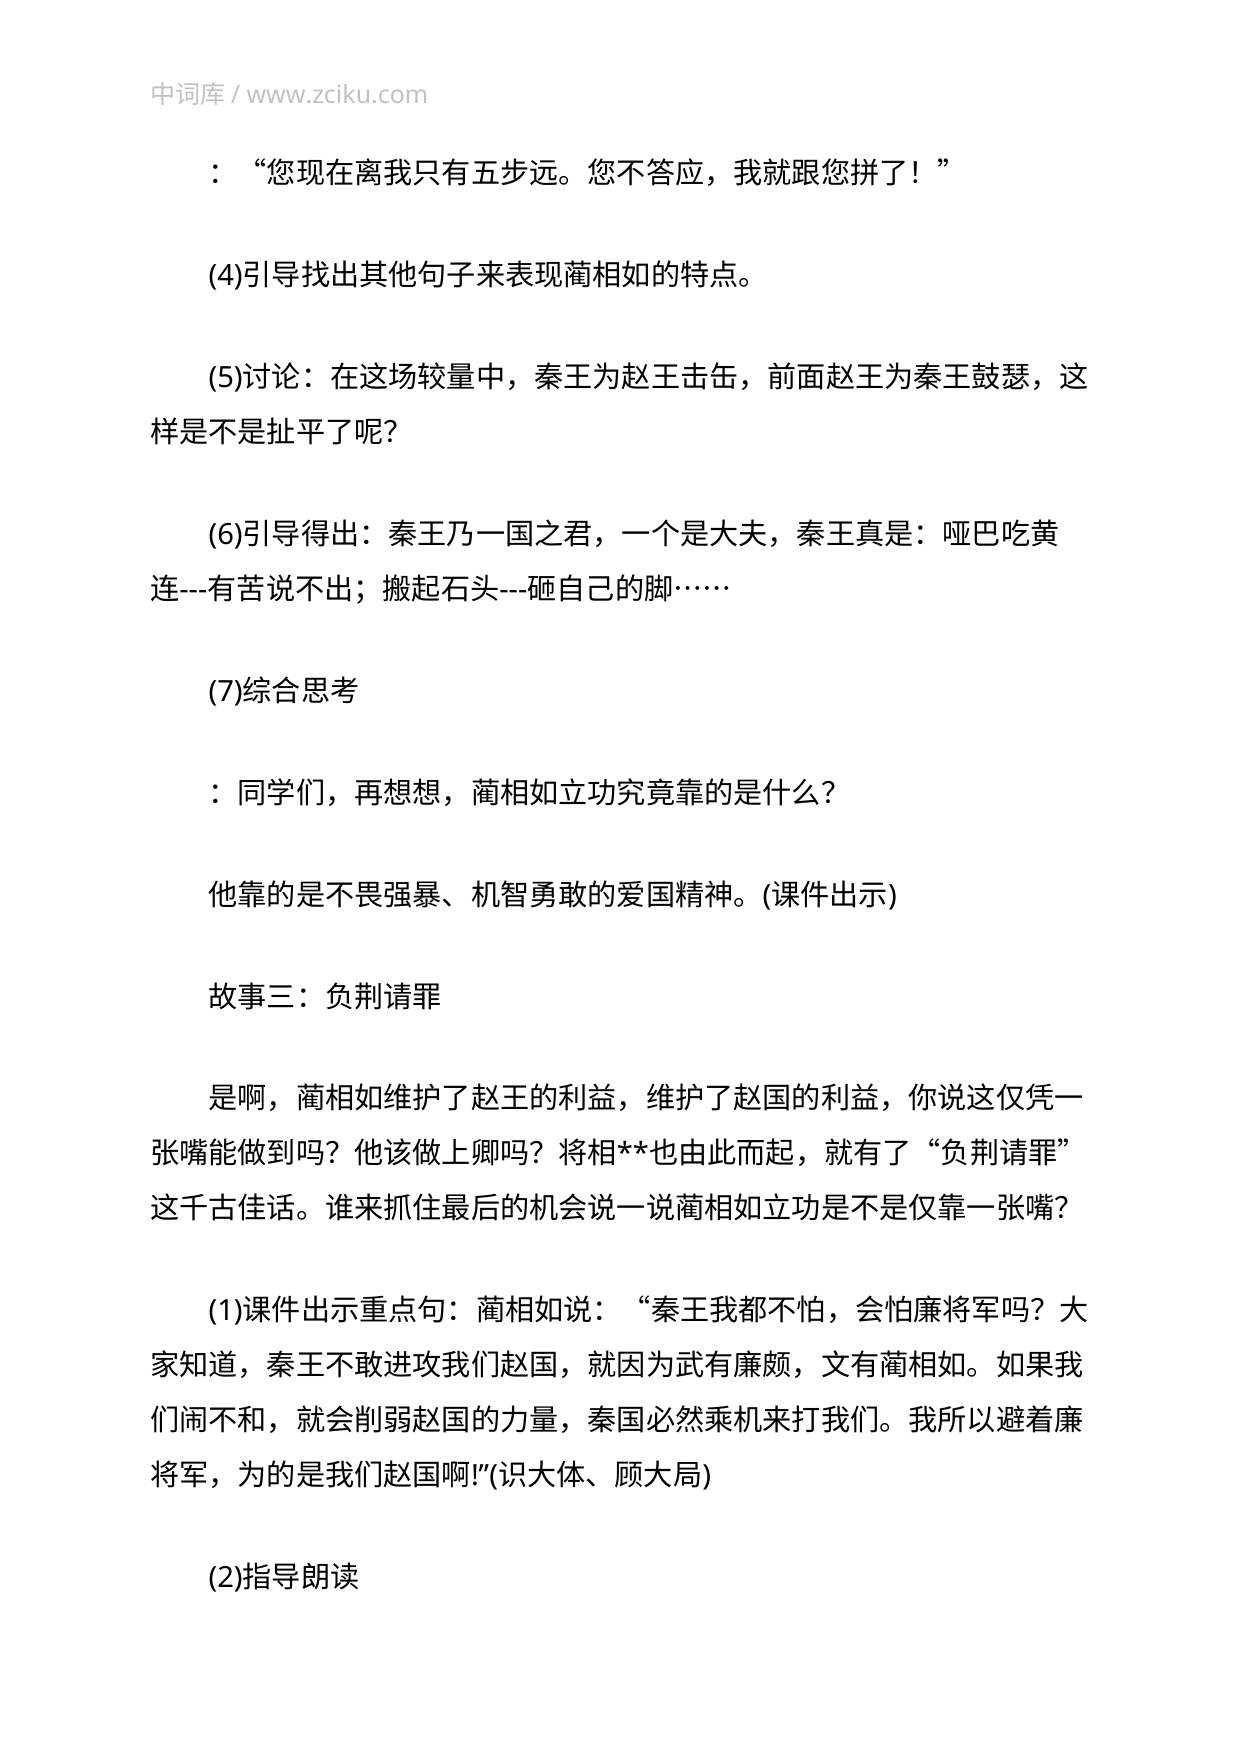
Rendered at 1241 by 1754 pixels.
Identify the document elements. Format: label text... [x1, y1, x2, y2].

text (5)讨论：在这场较量中，秦王为赵王击缶，前面赵王为秦王鼓瑟，这样是不是扯平了呢？ [150, 354, 1090, 451]
text (4)引导找出其他句子来表现蔺相如的特点。 [150, 252, 1090, 294]
text ：同学们，再想想，蔺相如立功究竟靠的是什么？ [150, 769, 1090, 812]
text 他靠的是不畏强暴、机智勇敢的爱国精神。(课件出示) [150, 871, 1090, 914]
text 是啊，蔺相如维护了赵王的利益，维护了赵国的利益，你说这仅凭一张嘴能做到吗？他该做上卿吗？将相**也由此而起，就有了“负荆请罪”这千古佳话。谁来抓住最后的机会说一说蔺相如立功是不是仅靠一张嘴？ [150, 1075, 1090, 1227]
text (6)引导得出：秦王乃一国之君，一个是大夫，秦王真是：哑巴吃黄连---有苦说不出；搬起石头---砸自己的脚…… [150, 511, 1090, 608]
text (7)综合思考 [150, 667, 1090, 710]
text 故事三：负荆请罪 [150, 973, 1090, 1016]
text (2)指导朗读 [150, 1553, 1090, 1596]
text ：“您现在离我只有五步远。您不答应，我就跟您拼了！” [150, 150, 1090, 192]
text (1)课件出示重点句：蔺相如说：“秦王我都不怕，会怕廉将军吗？大家知道，秦王不敢进攻我们赵国，就因为武有廉颇，文有蔺相如。如果我们闹不和，就会削弱赵国的力量，秦国必然乘机来打我们。我所以避着廉将军，为的是我们赵国啊!”(识大体、顾大局) [150, 1287, 1090, 1494]
